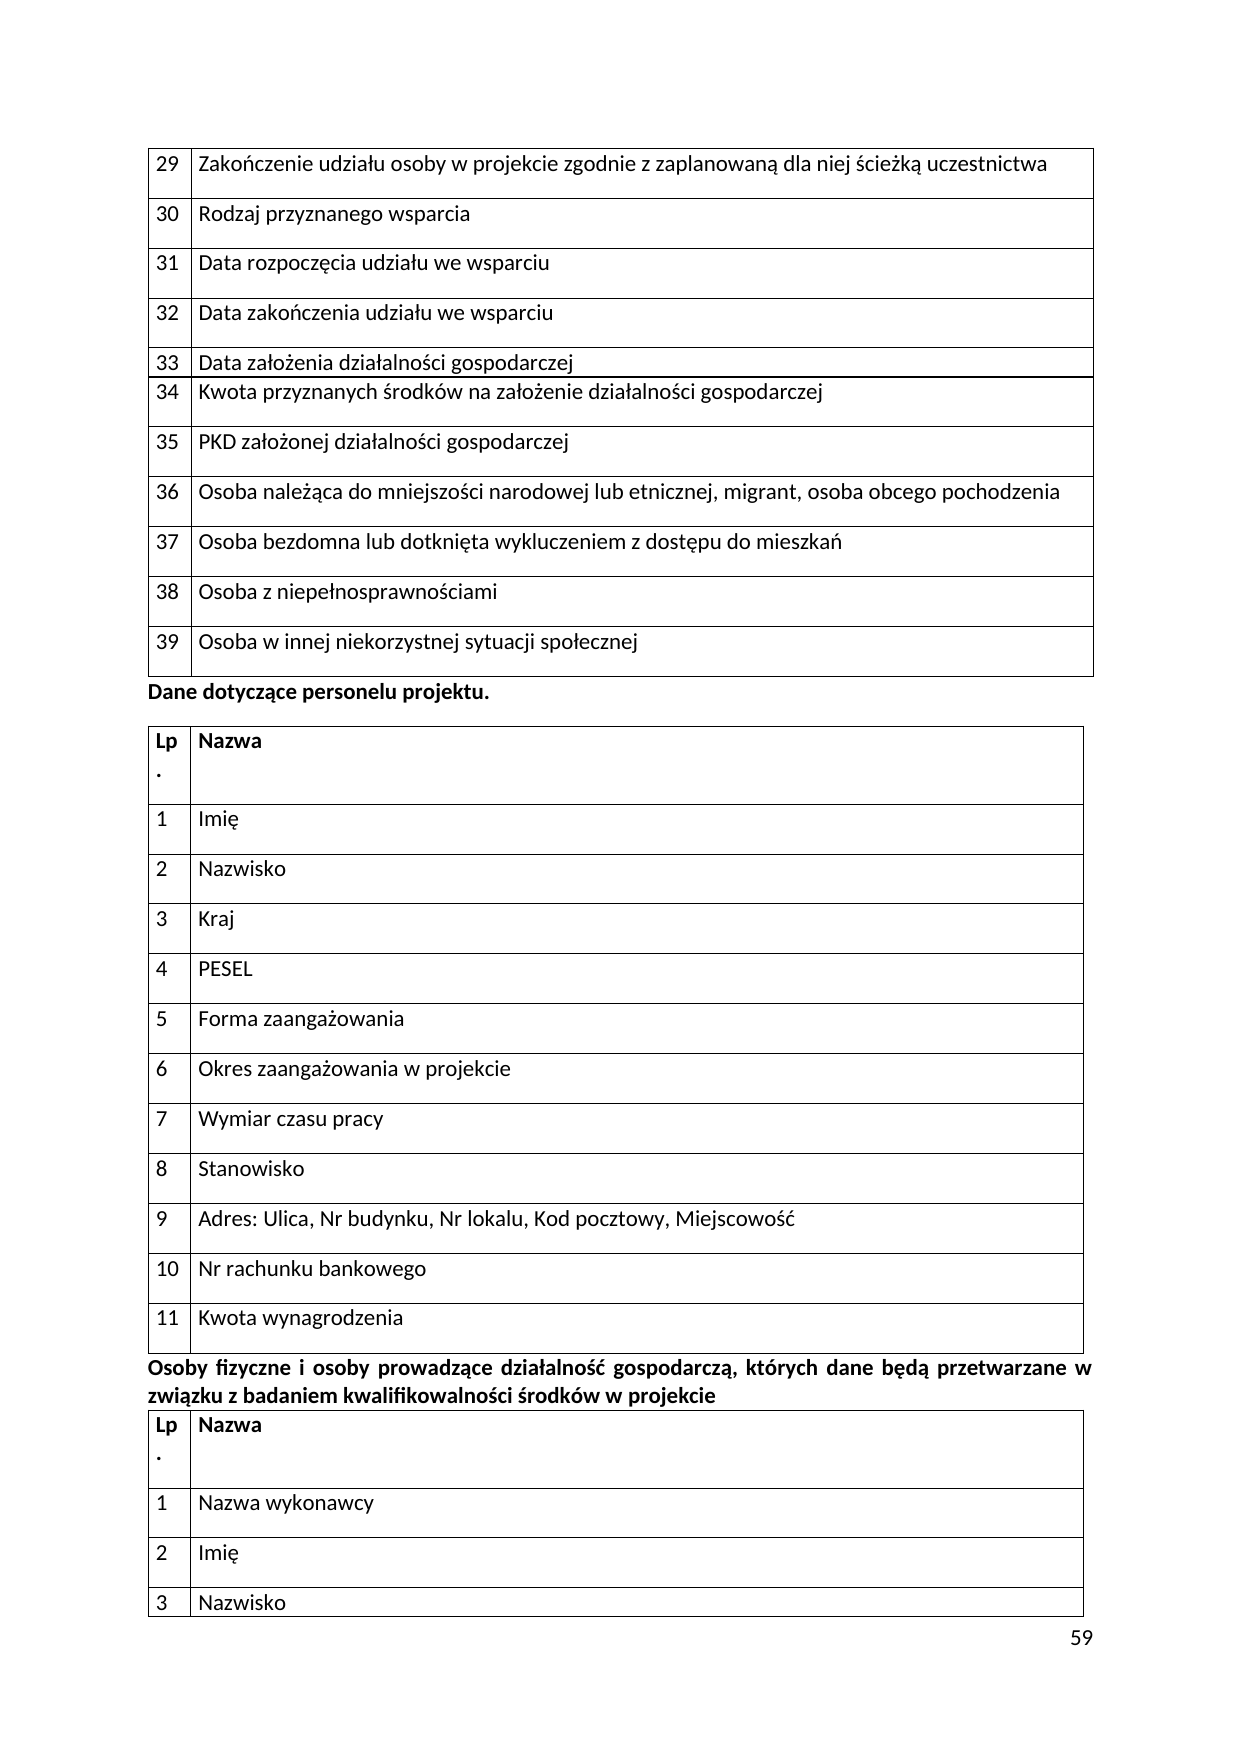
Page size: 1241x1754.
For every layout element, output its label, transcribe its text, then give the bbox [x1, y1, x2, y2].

table_cell 4 [149, 954, 190, 1003]
table_cell 38 [149, 577, 191, 626]
table_cell Data założenia działalności gospodarczej [192, 348, 1093, 376]
table_cell Imię [191, 1538, 1083, 1587]
table_cell 35 [149, 427, 191, 476]
table_cell 31 [149, 249, 191, 297]
table_cell 2 [149, 1538, 190, 1587]
table_cell 1 [149, 805, 190, 853]
table_cell Wymiar czasu pracy [191, 1104, 1083, 1153]
table_cell Nr rachunku bankowego [191, 1254, 1083, 1302]
table_header Lp. [149, 727, 190, 803]
text Osoby fizyczne i osoby prowadzące działalność gospodarczą, których dane będą przetwarzane w związku z badaniem kwalifikowalności środków w projekcie [148, 1353, 1093, 1409]
table_cell Nazwisko [191, 855, 1083, 903]
table_cell Adres: Ulica, Nr budynku, Nr lokalu, Kod pocztowy, Miejscowość [191, 1204, 1083, 1253]
table_header Nazwa [191, 727, 1083, 803]
table_cell 3 [149, 904, 190, 953]
table_cell 10 [149, 1254, 190, 1302]
table_cell 34 [149, 378, 191, 426]
table_header Nazwa [191, 1411, 1083, 1487]
table_cell 32 [149, 299, 191, 347]
table_cell 36 [149, 477, 191, 526]
table_cell Data rozpoczęcia udziału we wsparciu [192, 249, 1093, 297]
table_cell Zakończenie udziału osoby w projekcie zgodnie z zaplanowaną dla niej ścieżką uczestnictwa [192, 149, 1093, 198]
table_cell Imię [191, 805, 1083, 853]
table_cell Kwota wynagrodzenia [191, 1304, 1083, 1352]
table_cell 3 [149, 1588, 190, 1616]
table_cell Kwota przyznanych środków na założenie działalności gospodarczej [192, 378, 1093, 426]
table_cell Stanowisko [191, 1154, 1083, 1203]
table_cell PKD założonej działalności gospodarczej [192, 427, 1093, 476]
table_cell Data zakończenia udziału we wsparciu [192, 299, 1093, 347]
table_cell 30 [149, 199, 191, 247]
table_cell 5 [149, 1004, 190, 1053]
table_cell 29 [149, 149, 191, 198]
table_cell 7 [149, 1104, 190, 1153]
table_cell Osoba w innej niekorzystnej sytuacji społecznej [192, 627, 1093, 676]
table_cell 11 [149, 1304, 190, 1352]
table_cell 9 [149, 1204, 190, 1253]
table_cell Osoba z niepełnosprawnościami [192, 577, 1093, 626]
table_cell Kraj [191, 904, 1083, 953]
table_cell Forma zaangażowania [191, 1004, 1083, 1053]
table_cell 37 [149, 527, 191, 576]
table_cell 39 [149, 627, 191, 676]
table_cell PESEL [191, 954, 1083, 1003]
table_header Lp. [149, 1411, 190, 1487]
table_cell 33 [149, 348, 191, 376]
table_cell Osoba bezdomna lub dotknięta wykluczeniem z dostępu do mieszkań [192, 527, 1093, 576]
table_cell Rodzaj przyznanego wsparcia [192, 199, 1093, 247]
table_cell 6 [149, 1054, 190, 1103]
table_cell Nazwa wykonawcy [191, 1489, 1083, 1537]
table_cell Osoba należąca do mniejszości narodowej lub etnicznej, migrant, osoba obcego pochodzenia [192, 477, 1093, 526]
table_cell Nazwisko [191, 1588, 1083, 1616]
table_cell 2 [149, 855, 190, 903]
text Dane dotyczące personelu projektu. [148, 677, 1093, 705]
table_cell 8 [149, 1154, 190, 1203]
table_cell 1 [149, 1489, 190, 1537]
table_cell Okres zaangażowania w projekcie [191, 1054, 1083, 1103]
